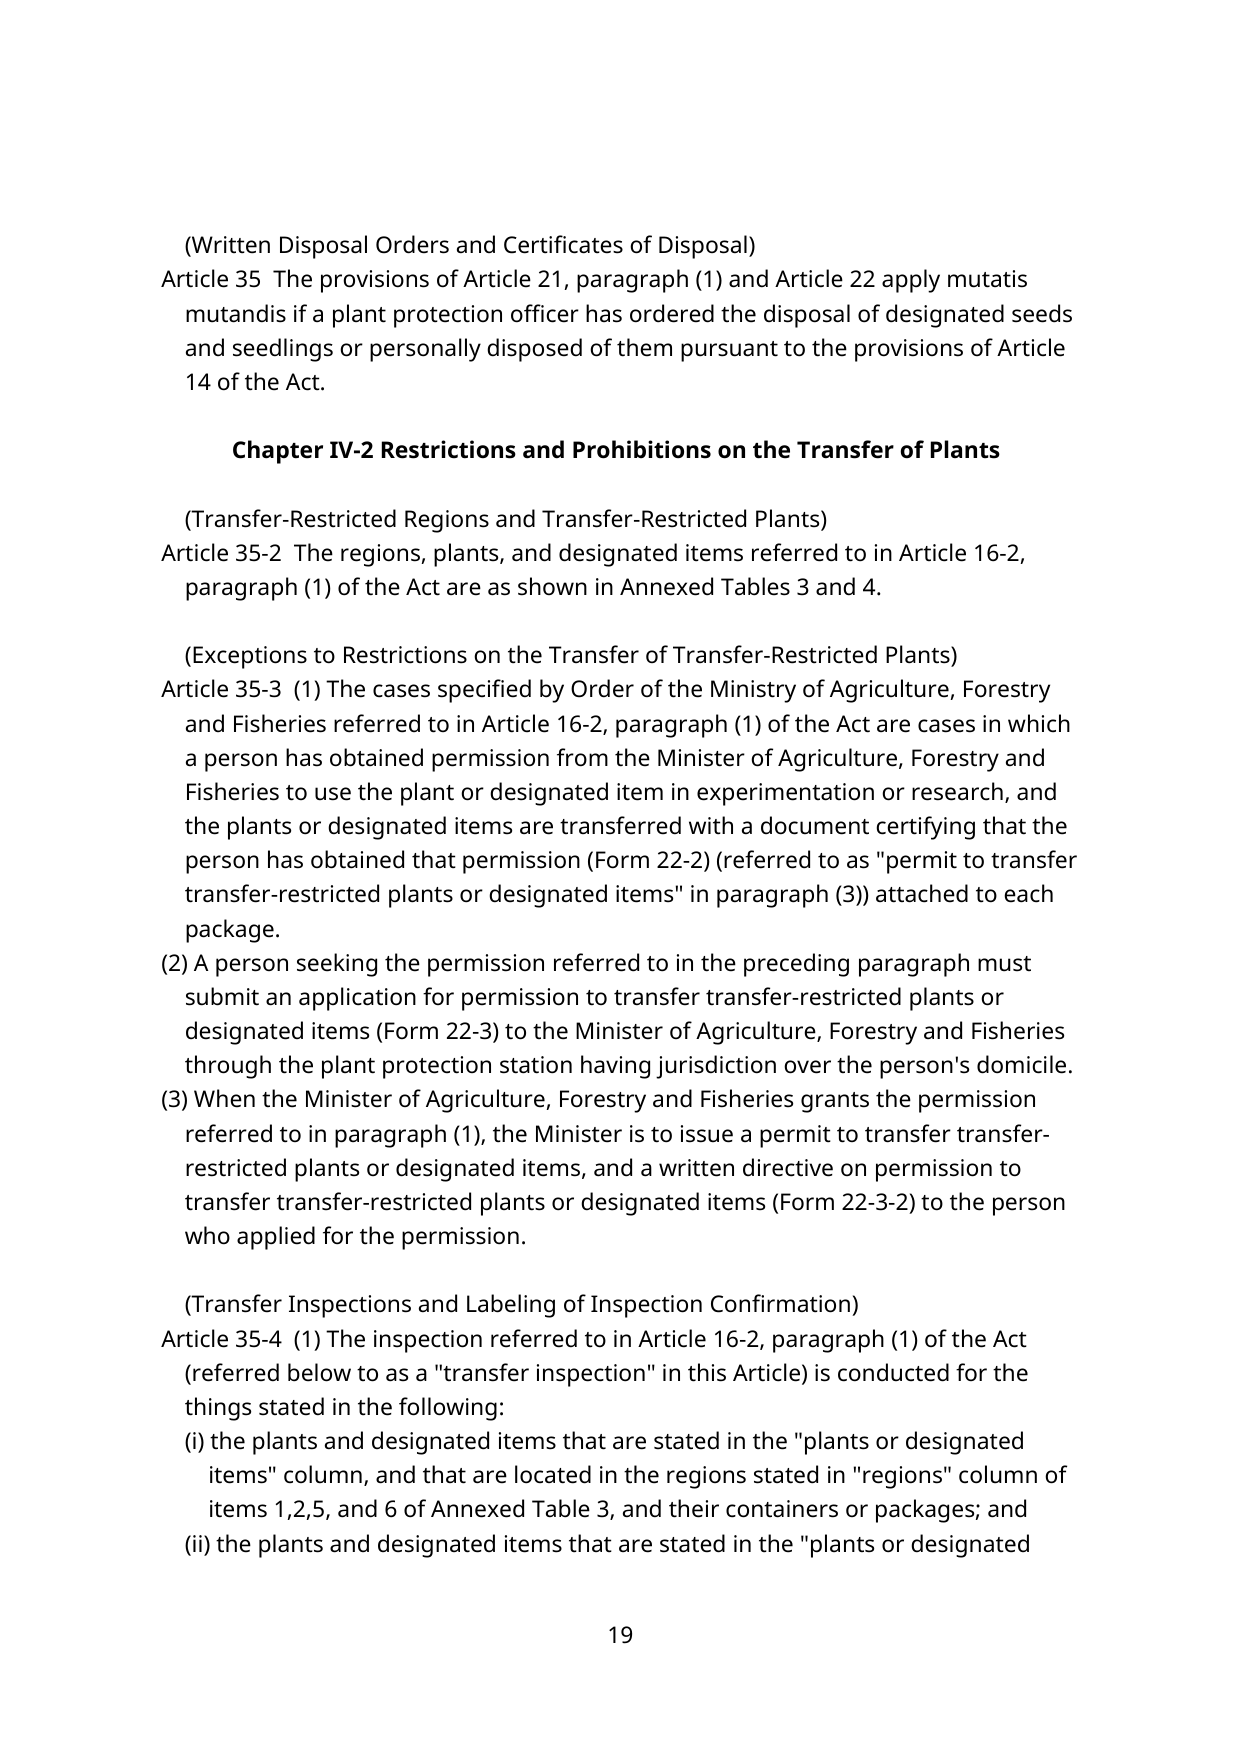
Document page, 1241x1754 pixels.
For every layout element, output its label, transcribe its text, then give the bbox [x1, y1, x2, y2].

text (3) When the Minister of Agriculture, Forestry and Fisheries grants the permission referred to in paragraph (1), the Minister is to issue a permit to transfer transfer-restricted plants or designated items, and a written directive on permission to transfer transfer-restricted plants or designated items (Form 22-3-2) to the person who applied for the permission. [161, 1082, 1079, 1253]
text Article 35-2 The regions, plants, and designated items referred to in Article 16-2, paragraph (1) of the Act are as shown in Annexed Tables 3 and 4. [161, 535, 1079, 604]
text (Transfer-Restricted Regions and Transfer-Restricted Plants) [184, 501, 1079, 535]
text Article 35-4 (1) The inspection referred to in Article 16-2, paragraph (1) of the Act (referred below to as a "transfer inspection" in this Article) is conducted for the things stated in the following: [161, 1321, 1079, 1424]
text (Transfer Inspections and Labeling of Inspection Confirmation) [184, 1287, 1079, 1321]
text (2) A person seeking the permission referred to in the preceding paragraph must submit an application for permission to transfer transfer-restricted plants or designated items (Form 22-3) to the Minister of Agriculture, Forestry and Fisheries through the plant protection station having jurisdiction over the person's domicile. [161, 945, 1079, 1082]
text Chapter IV-2 Restrictions and Prohibitions on the Transfer of Plants [230, 433, 1079, 467]
text (Written Disposal Orders and Certificates of Disposal) [184, 228, 1079, 262]
text Article 35-3 (1) The cases specified by Order of the Ministry of Agriculture, Forestry and Fisheries referred to in Article 16-2, paragraph (1) of the Act are cases in which a person has obtained permission from the Minister of Agriculture, Forestry and Fisheries to use the plant or designated item in experimentation or research, and the plants or designated items are transferred with a document certifying that the person has obtained that permission (Form 22-2) (referred to as "permit to transfer transfer-restricted plants or designated items" in paragraph (3)) attached to each package. [161, 672, 1079, 945]
text Article 35 The provisions of Article 21, paragraph (1) and Article 22 apply mutatis mutandis if a plant protection officer has ordered the disposal of designated seeds and seedlings or personally disposed of them pursuant to the provisions of Article 14 of the Act. [161, 262, 1079, 399]
text (i) the plants and designated items that are stated in the "plants or designated items" column, and that are located in the regions stated in "regions" column of items 1,2,5, and 6 of Annexed Table 3, and their containers or packages; and [184, 1424, 1079, 1526]
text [184, 1526, 1079, 1560]
text (Exceptions to Restrictions on the Transfer of Transfer-Restricted Plants) [184, 638, 1079, 672]
